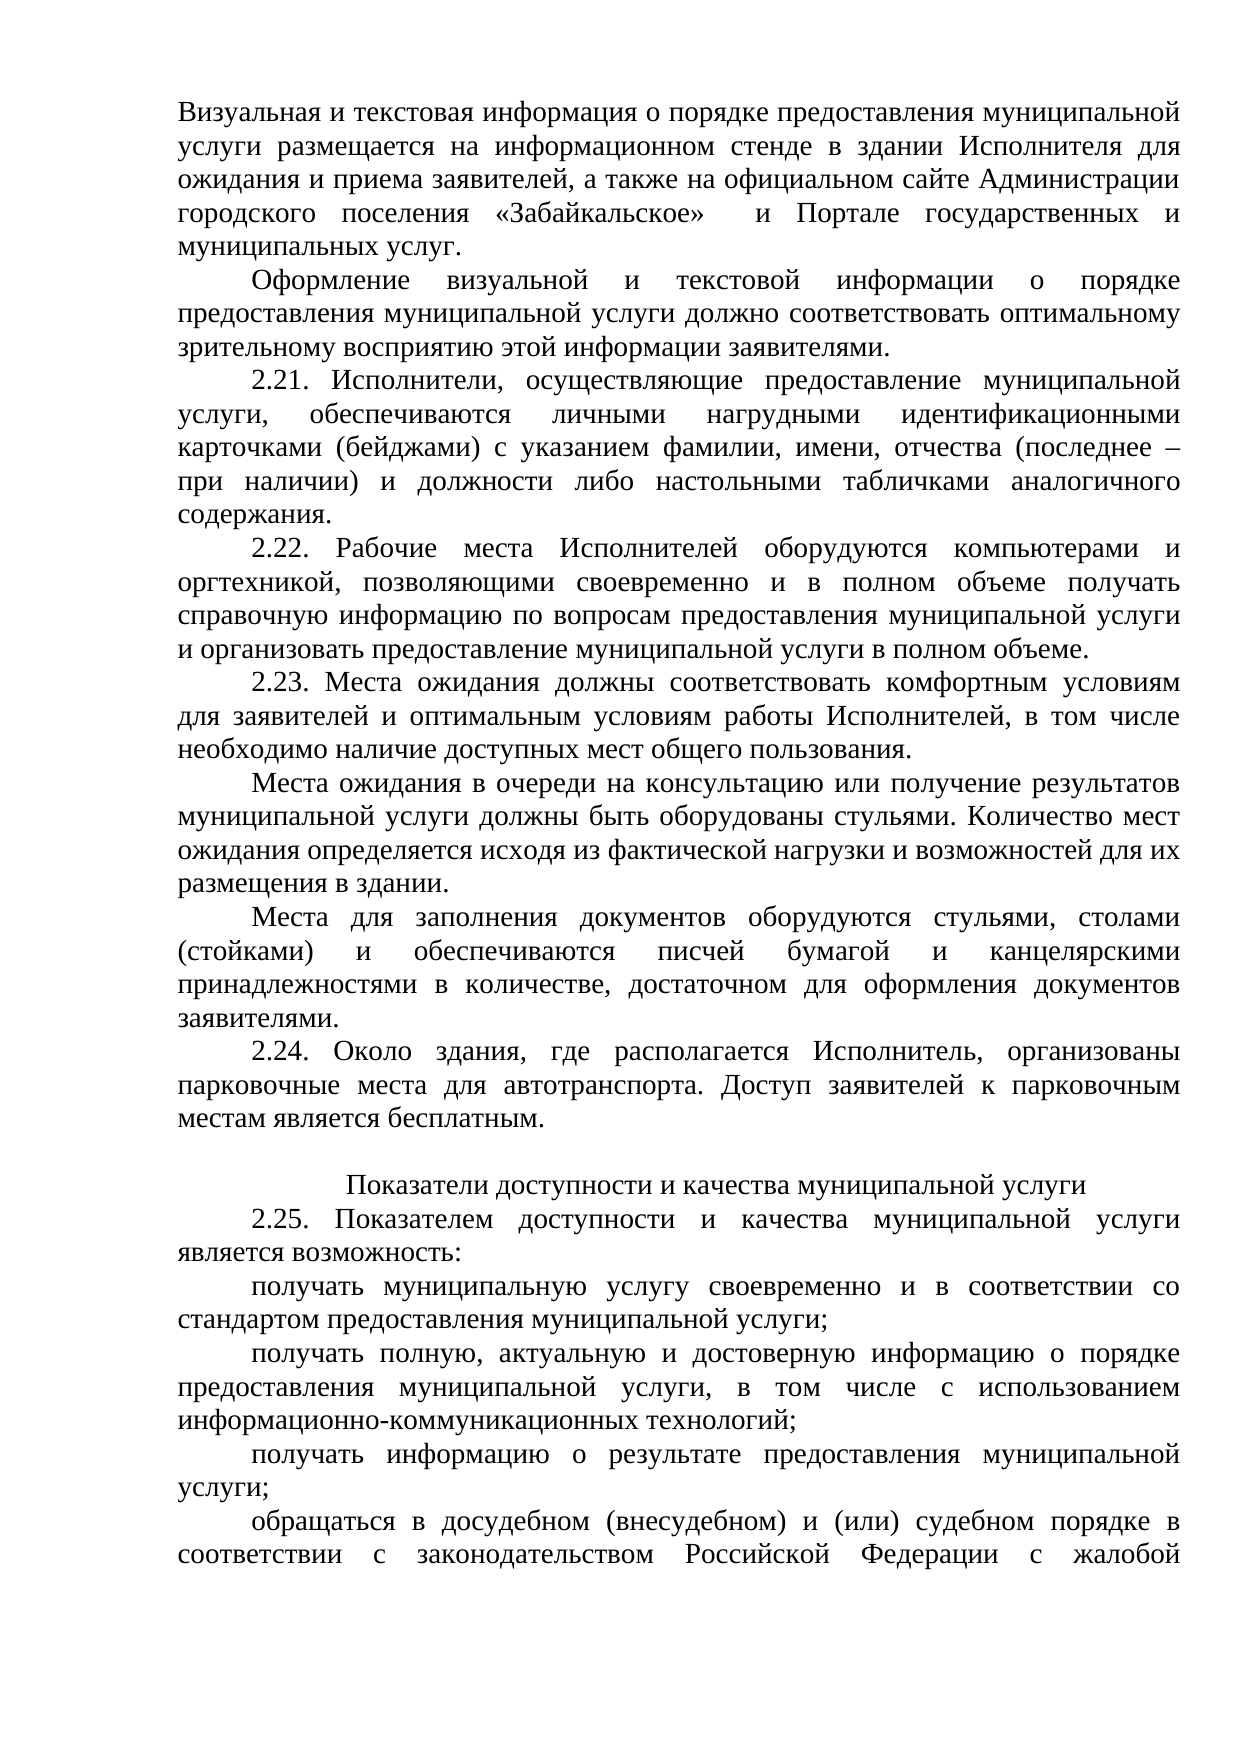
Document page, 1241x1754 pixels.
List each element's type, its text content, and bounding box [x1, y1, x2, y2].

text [177, 1503, 1181, 1570]
text 2.22. Рабочие места Исполнителей оборудуются компьютерами и оргтехникой, позволяющими своевременно и в полном объеме получать справочную информацию по вопросам предоставления муниципальной услуги и организовать предоставление муниципальной услуги в полном объеме. [177, 530, 1181, 664]
text получать полную, актуальную и достоверную информацию о порядке предоставления муниципальной услуги, в том числе с использованием информационно-коммуникационных технологий; [177, 1335, 1181, 1436]
text 2.23. Места ожидания должны соответствовать комфортным условиям для заявителей и оптимальным условиям работы Исполнителей, в том числе необходимо наличие доступных мест общего пользования. [177, 664, 1181, 765]
text Места для заполнения документов оборудуются стульями, столами (стойками) и обеспечиваются писчей бумагой и канцелярскими принадлежностями в количестве, достаточном для оформления документов заявителями. [177, 899, 1181, 1033]
text Места ожидания в очереди на консультацию или получение результатов муниципальной услуги должны быть оборудованы стульями. Количество мест ожидания определяется исходя из фактической нагрузки и возможностей для их размещения в здании. [177, 765, 1181, 899]
text 2.24. Около здания, где располагается Исполнитель, организованы парковочные места для автотранспорта. Доступ заявителей к парковочным местам является бесплатным. [177, 1033, 1181, 1134]
text Визуальная и текстовая информация о порядке предоставления муниципальной услуги размещается на информационном стенде в здании Исполнителя для ожидания и приема заявителей, а также на официальном сайте Администрации городского поселения «Забайкальское» и Портале государственных и муниципальных услуг. [177, 94, 1181, 262]
text 2.25. Показателем доступности и качества муниципальной услуги является возможность: [177, 1201, 1181, 1268]
text получать информацию о результате предоставления муниципальной услуги; [177, 1436, 1181, 1503]
text 2.21. Исполнители, осуществляющие предоставление муниципальной услуги, обеспечиваются личными нагрудными идентификационными карточками (бейджами) с указанием фамилии, имени, отчества (последнее – при наличии) и должности либо настольными табличками аналогичного содержания. [177, 362, 1181, 530]
text Оформление визуальной и текстовой информации о порядке предоставления муниципальной услуги должно соответствовать оптимальному зрительному восприятию этой информации заявителями. [177, 262, 1181, 362]
text получать муниципальную услугу своевременно и в соответствии со стандартом предоставления муниципальной услуги; [177, 1268, 1181, 1335]
text Показатели доступности и качества муниципальной услуги [177, 1167, 1181, 1201]
